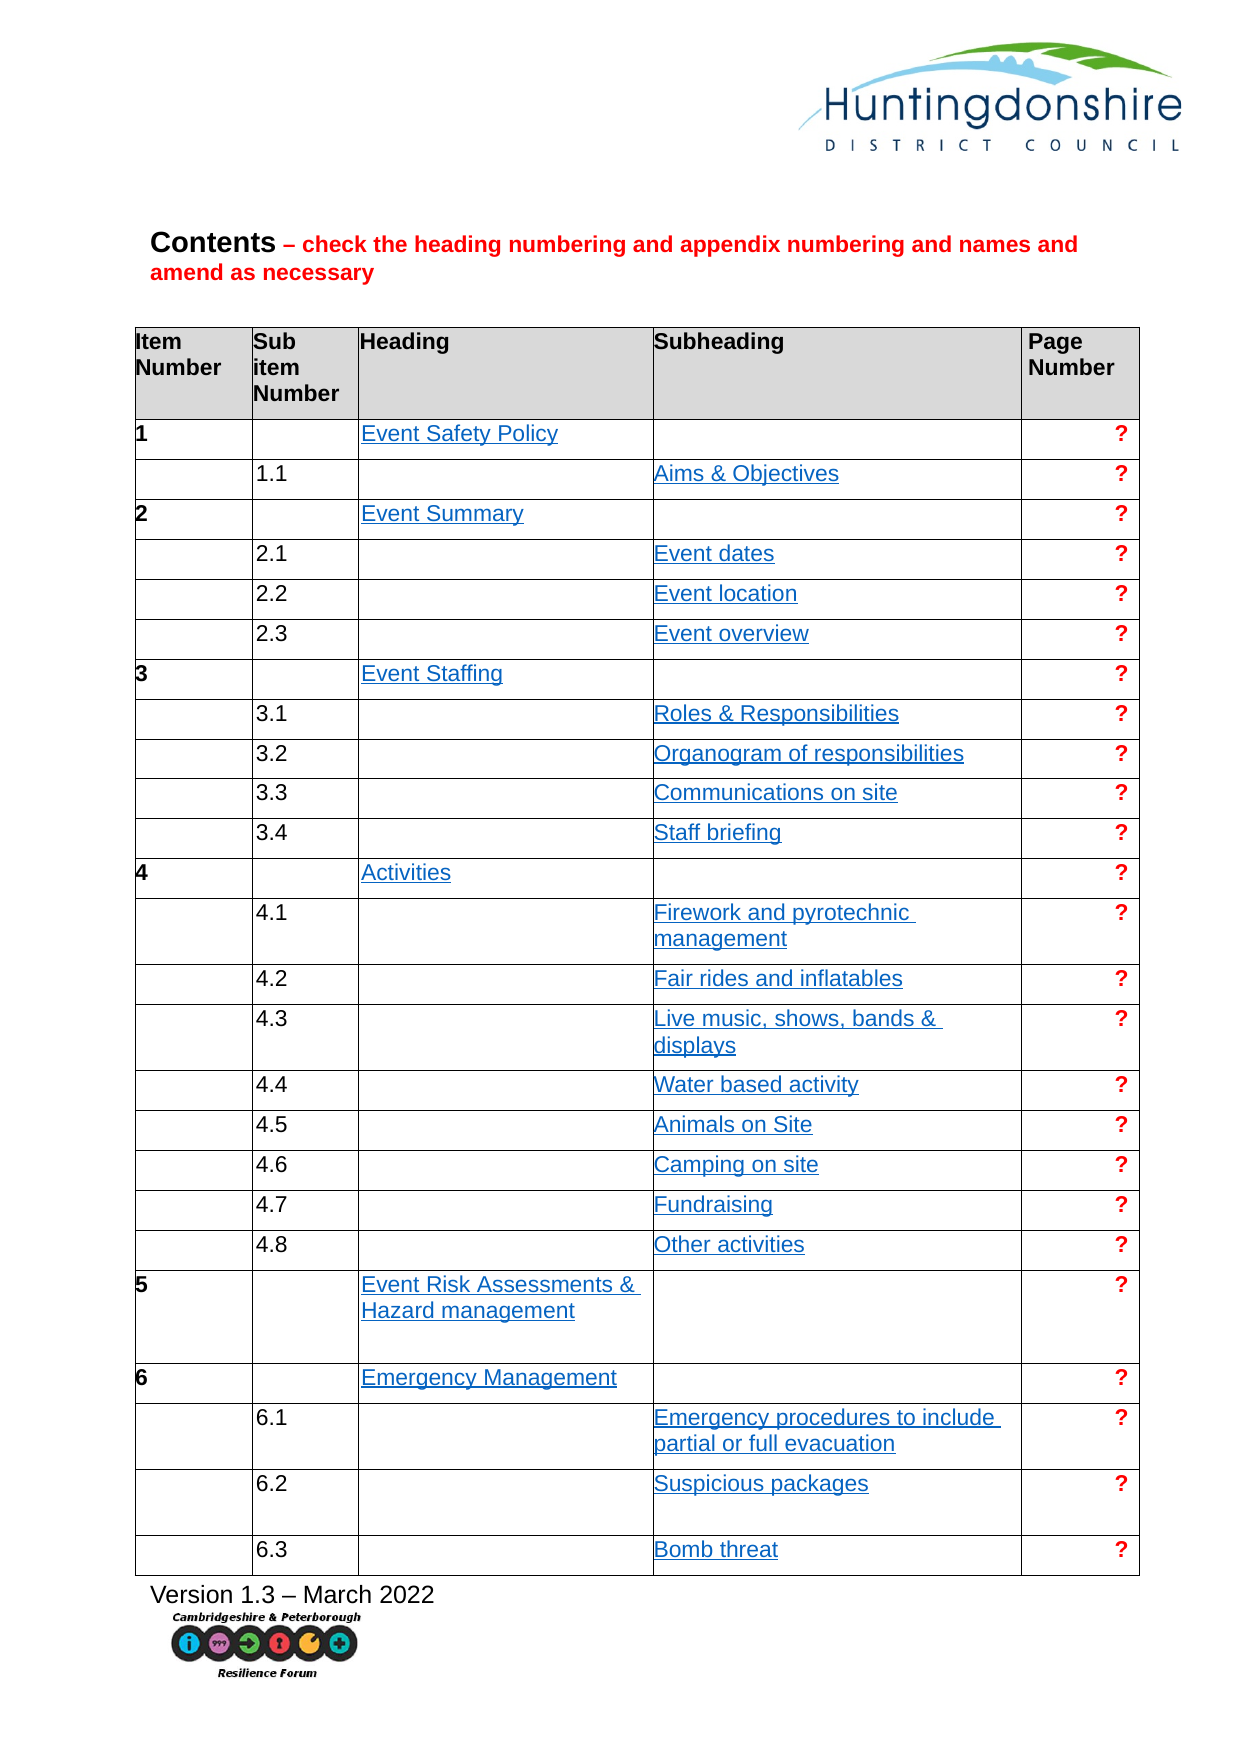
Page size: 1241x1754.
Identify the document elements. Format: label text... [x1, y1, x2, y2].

table_cell [359, 620, 653, 659]
table_cell ? [1022, 740, 1139, 778]
table_cell [136, 1470, 252, 1535]
table_cell 4.7 [253, 1191, 358, 1230]
table_cell [654, 420, 1021, 459]
table_cell ? [1022, 1111, 1139, 1150]
table_cell ? [1022, 965, 1139, 1004]
table_cell ? [1022, 1470, 1139, 1535]
table_cell 2 [136, 500, 252, 539]
table_cell [359, 1151, 653, 1190]
table_cell Fair rides and inflatables [654, 965, 1021, 1004]
table_cell 3.3 [253, 779, 358, 818]
table_cell [654, 1271, 1021, 1362]
table_cell 4 [136, 859, 252, 898]
table_cell [359, 899, 653, 964]
table_cell [136, 1231, 252, 1270]
table_cell [654, 859, 1021, 898]
table_cell [136, 1536, 252, 1575]
table_cell [359, 700, 653, 738]
table_cell [359, 580, 653, 619]
table_cell 4.5 [253, 1111, 358, 1150]
table_cell ? [1022, 700, 1139, 738]
table_cell [359, 1536, 653, 1575]
table_cell [359, 779, 653, 818]
table_cell [136, 899, 252, 964]
table_cell ? [1022, 1404, 1139, 1469]
table_cell Event Risk Assessments & Hazard management [359, 1271, 653, 1362]
table_cell ? [1022, 660, 1139, 698]
table_cell [136, 965, 252, 1004]
table_cell ? [1022, 1191, 1139, 1230]
table_cell [359, 1470, 653, 1535]
table_cell [136, 740, 252, 778]
table_cell 2.3 [253, 620, 358, 659]
table_cell [136, 580, 252, 619]
table_cell Event Safety Policy [359, 420, 653, 459]
table_cell 1 [136, 420, 252, 459]
table_cell [359, 1005, 653, 1070]
table_cell Aims & Objectives [654, 460, 1021, 499]
table_header Heading [359, 328, 653, 419]
table_cell 4.1 [253, 899, 358, 964]
table_cell Event Staffing [359, 660, 653, 698]
table_cell ? [1022, 1151, 1139, 1190]
table_cell ? [1022, 1005, 1139, 1070]
table_cell Event dates [654, 540, 1021, 579]
table_cell [359, 460, 653, 499]
table_cell [136, 819, 252, 858]
table_cell [136, 700, 252, 738]
table_cell 1.1 [253, 460, 358, 499]
table_cell [136, 460, 252, 499]
table_cell [654, 1364, 1021, 1402]
table_cell 6.1 [253, 1404, 358, 1469]
table_cell Roles & Responsibilities [654, 700, 1021, 738]
table_cell [253, 500, 358, 539]
table_cell ? [1022, 1271, 1139, 1362]
table_cell Emergency procedures to include partial or full evacuation [654, 1404, 1021, 1469]
table_cell Communications on site [654, 779, 1021, 818]
table_cell Suspicious packages [654, 1470, 1021, 1535]
table_cell [136, 1005, 252, 1070]
table_cell 3.2 [253, 740, 358, 778]
table_cell [253, 1271, 358, 1362]
table_cell Bomb threat [654, 1536, 1021, 1575]
table_cell 4.2 [253, 965, 358, 1004]
table_cell [359, 540, 653, 579]
table_cell ? [1022, 859, 1139, 898]
table_cell 3.4 [253, 819, 358, 858]
table_cell Animals on Site [654, 1111, 1021, 1150]
table_cell [359, 1404, 653, 1469]
table_cell Event overview [654, 620, 1021, 659]
table_cell [654, 660, 1021, 698]
table_cell [359, 819, 653, 858]
table_cell Live music, shows, bands & displays [654, 1005, 1021, 1070]
table_cell 3 [136, 660, 252, 698]
table_cell ? [1022, 620, 1139, 659]
table_cell ? [1022, 460, 1139, 499]
table_cell Water based activity [654, 1071, 1021, 1110]
table_cell Fundraising [654, 1191, 1021, 1230]
table_cell ? [1022, 540, 1139, 579]
table_cell ? [1022, 899, 1139, 964]
table_cell 5 [136, 1271, 252, 1362]
table_cell [253, 1364, 358, 1402]
table_cell Activities [359, 859, 653, 898]
table_cell [136, 1404, 252, 1469]
table_cell 3.1 [253, 700, 358, 738]
table_cell ? [1022, 500, 1139, 539]
table_cell Camping on site [654, 1151, 1021, 1190]
table_cell 4.4 [253, 1071, 358, 1110]
table_cell ? [1022, 580, 1139, 619]
table_cell Event Summary [359, 500, 653, 539]
table_header Page Number [1022, 328, 1139, 419]
table_cell [136, 1151, 252, 1190]
table_header Subheading [654, 328, 1021, 419]
table_cell [253, 660, 358, 698]
table_cell [359, 1231, 653, 1270]
table_cell ? [1022, 1071, 1139, 1110]
table_cell Staff briefing [654, 819, 1021, 858]
table_cell [253, 859, 358, 898]
table_cell ? [1022, 420, 1139, 459]
table_header Sub item Number [253, 328, 358, 419]
table_cell Organogram of responsibilities [654, 740, 1021, 778]
table_cell [359, 1071, 653, 1110]
table_cell [136, 1191, 252, 1230]
table_cell 6.3 [253, 1536, 358, 1575]
table_cell [359, 965, 653, 1004]
picture [796, 40, 1181, 151]
table_cell [359, 1111, 653, 1150]
table_cell 6 [136, 1364, 252, 1402]
table_cell Other activities [654, 1231, 1021, 1270]
table_cell Firework and pyrotechnic management [654, 899, 1021, 964]
table_cell [136, 1111, 252, 1150]
table_cell [136, 620, 252, 659]
table_cell ? [1022, 1364, 1139, 1402]
table_cell 4.6 [253, 1151, 358, 1190]
table_cell [654, 500, 1021, 539]
table_cell ? [1022, 819, 1139, 858]
table_cell [136, 779, 252, 818]
table_cell 6.2 [253, 1470, 358, 1535]
table_cell [253, 420, 358, 459]
picture [150, 1608, 373, 1681]
table_cell [136, 540, 252, 579]
table_cell 2.1 [253, 540, 358, 579]
table_cell 4.3 [253, 1005, 358, 1070]
table_cell ? [1022, 1536, 1139, 1575]
table_cell [136, 1071, 252, 1110]
subtitle Contents – check the heading numbering and appendix numbering and names and amend as necessary [150, 226, 1090, 285]
table_header Item Number [136, 328, 252, 419]
table_cell Emergency Management [359, 1364, 653, 1402]
table_cell Event location [654, 580, 1021, 619]
table_cell 4.8 [253, 1231, 358, 1270]
table_cell ? [1022, 779, 1139, 818]
table_cell ? [1022, 1231, 1139, 1270]
table_cell [359, 740, 653, 778]
table_cell 2.2 [253, 580, 358, 619]
table_cell [359, 1191, 653, 1230]
